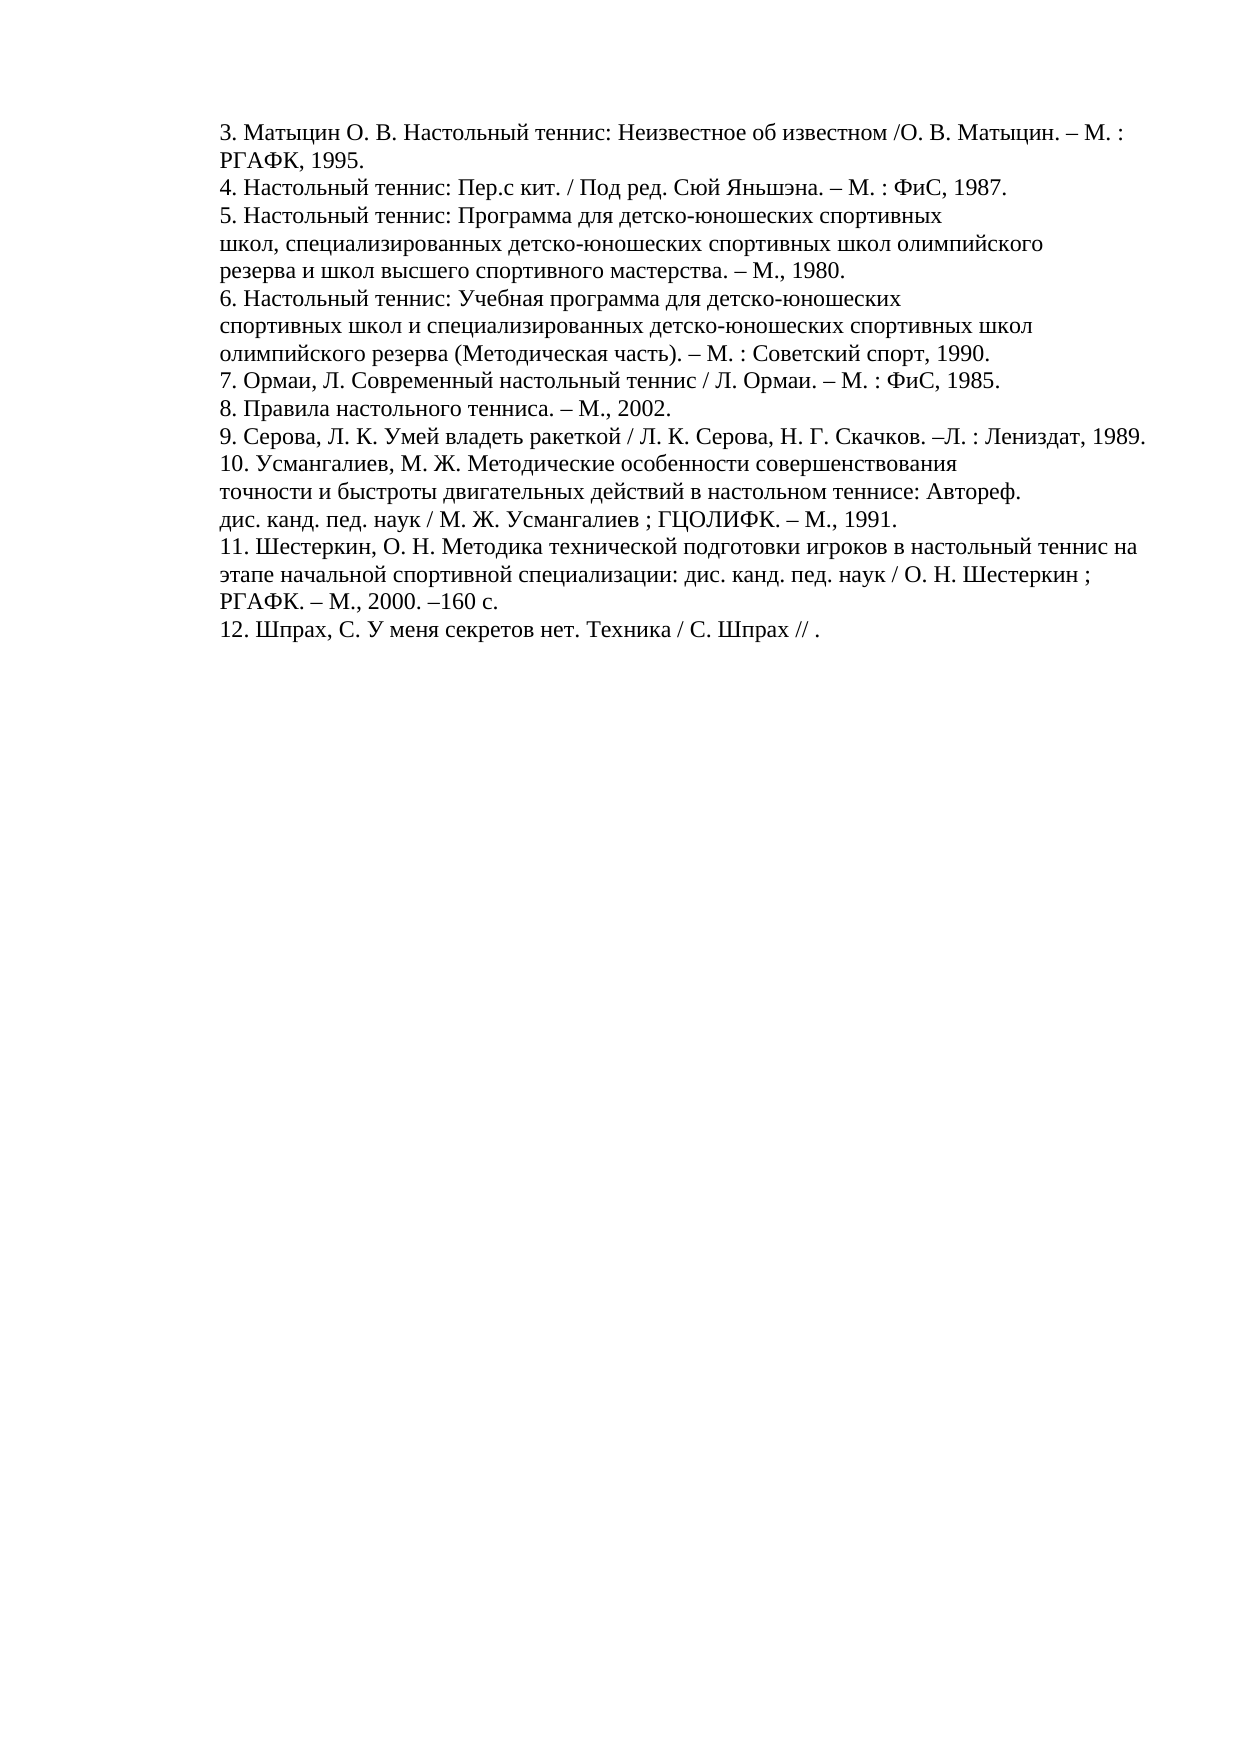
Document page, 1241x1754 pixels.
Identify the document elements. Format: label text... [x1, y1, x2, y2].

text дис. канд. пед. наук / М. Ж. Усмангалиев ; ГЦОЛИФК. – М., 1991. [219, 504, 1152, 532]
text 6. Настольный теннис: Учебная программа для детско-юношеских [219, 284, 1152, 311]
text 4. Настольный теннис: Пер.с кит. / Под ред. Сюй Яньшэна. – М. : ФиС, 1987. [219, 173, 1152, 201]
text 5. Настольный теннис: Программа для детско-юношеских спортивных [219, 201, 1152, 228]
text школ, специализированных детско-юношеских спортивных школ олимпийского [219, 228, 1152, 256]
text 11. Шестеркин, О. Н. Методика технической подготовки игроков в настольный теннис на этапе начальной спортивной специализации: дис. канд. пед. наук / О. Н. Шестеркин ; РГАФК. – М., 2000. –160 с. [219, 532, 1152, 615]
text 7. Ормаи, Л. Современный настольный теннис / Л. Ормаи. – М. : ФиС, 1985. [219, 367, 1152, 394]
text точности и быстроты двигательных действий в настольном теннисе: Автореф. [219, 477, 1152, 504]
text 3. Матыцин О. В. Настольный теннис: Неизвестное об известном /О. В. Матыцин. – М. : РГАФК, 1995. [219, 118, 1152, 173]
text 12. Шпрах, С. У меня секретов нет. Техника / С. Шпрах // . [219, 615, 1152, 643]
text спортивных школ и специализированных детско-юношеских спортивных школ [219, 311, 1152, 339]
text 10. Усмангалиев, М. Ж. Методические особенности совершенствования [219, 449, 1152, 477]
text 9. Серова, Л. К. Умей владеть ракеткой / Л. К. Серова, Н. Г. Скачков. –Л. : Лениздат, 1989. [219, 422, 1152, 449]
text олимпийского резерва (Методическая часть). – М. : Советский спорт, 1990. [219, 339, 1152, 367]
text 8. Правила настольного тенниса. – М., 2002. [219, 394, 1152, 422]
text резерва и школ высшего спортивного мастерства. – М., 1980. [219, 256, 1152, 284]
